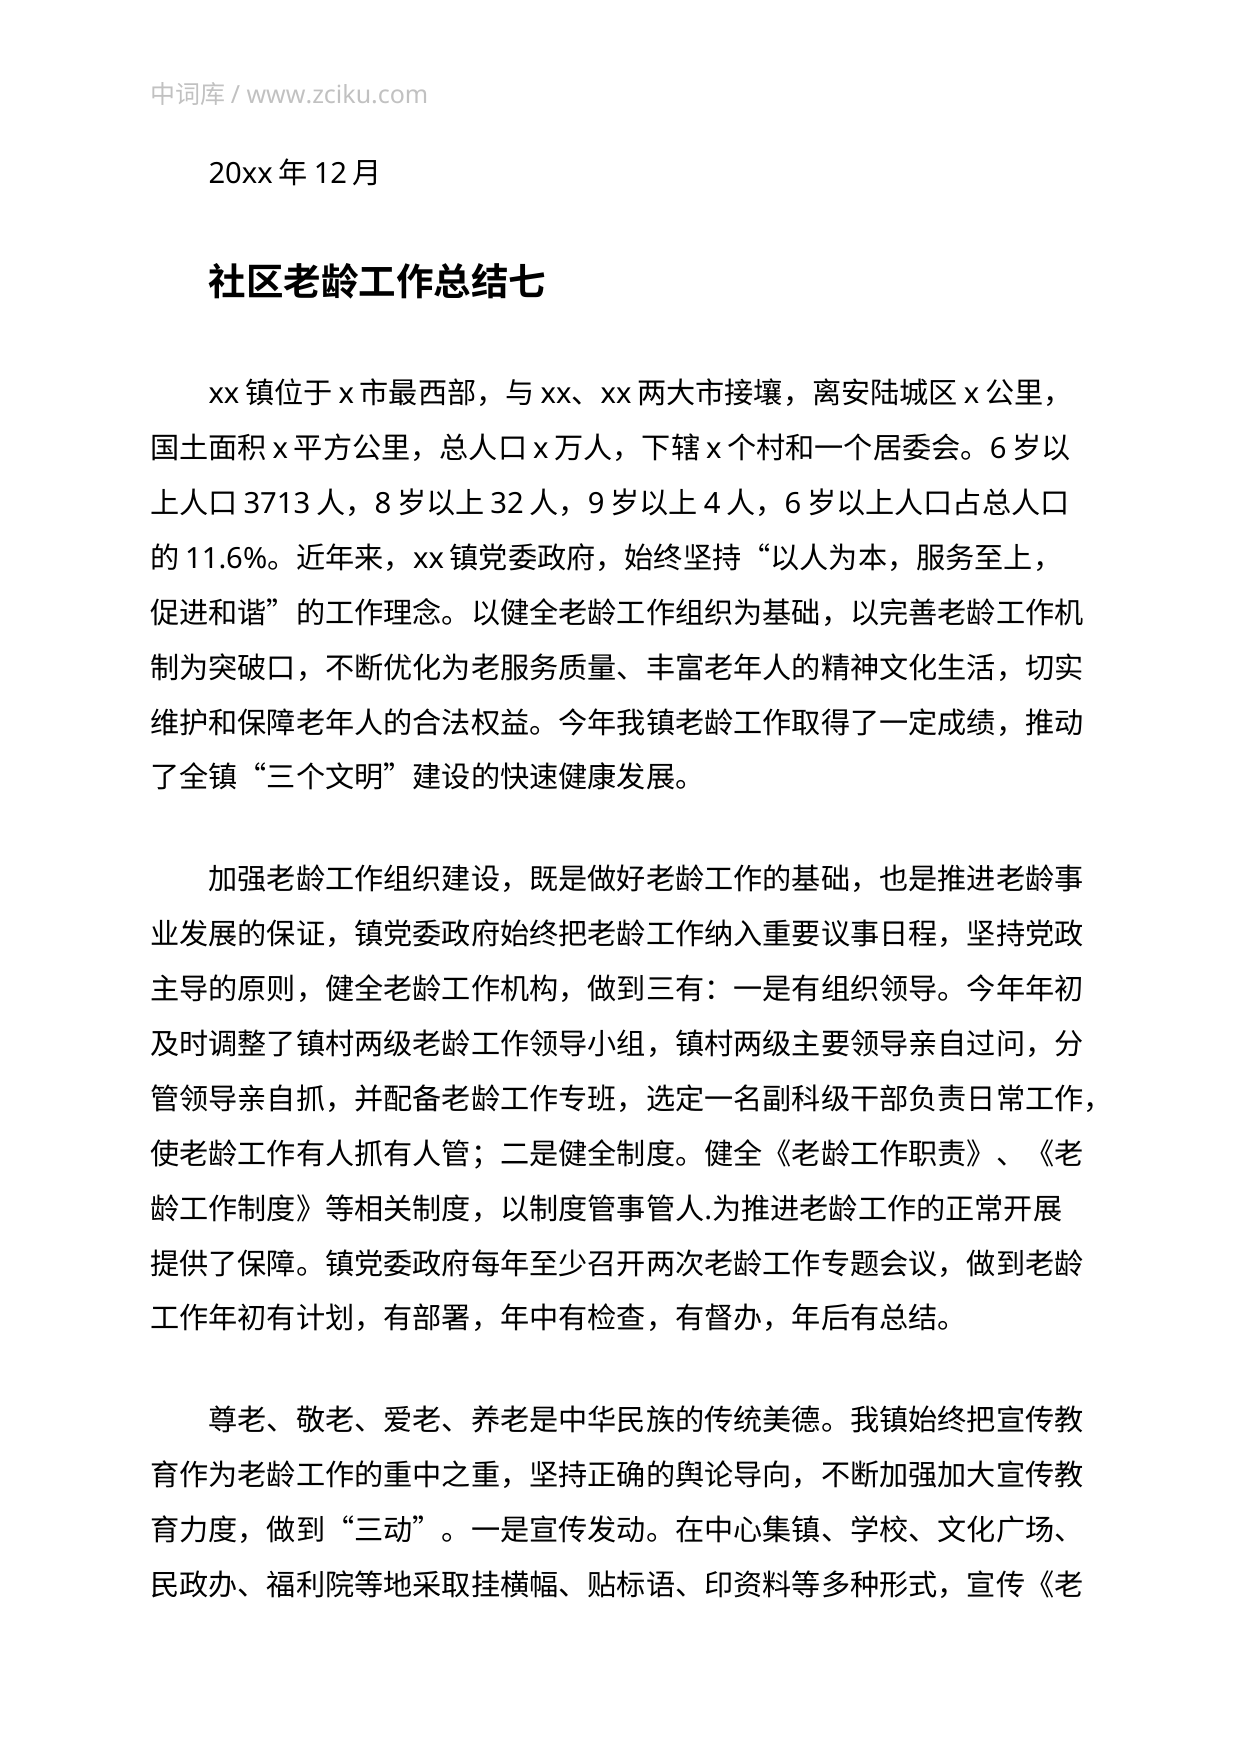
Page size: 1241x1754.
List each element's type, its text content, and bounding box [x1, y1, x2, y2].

text 20xx年12月 [150, 150, 1090, 192]
text xx镇位于x市最西部，与xx、xx两大市接壤，离安陆城区x公里，国土面积x平方公里，总人口x万人，下辖x个村和一个居委会。6岁以上人口3713人，8岁以上32人，9岁以上4人，6岁以上人口占总人口的11.6%。近年来，xx镇党委政府，始终坚持“以人为本，服务至上，促进和谐”的工作理念。以健全老龄工作组织为基础，以完善老龄工作机制为突破口，不断优化为老服务质量、丰富老年人的精神文化生活，切实维护和保障老年人的合法权益。今年我镇老龄工作取得了一定成绩，推动了全镇“三个文明”建设的快速健康发展。 [150, 369, 1090, 796]
text 加强老龄工作组织建设，既是做好老龄工作的基础，也是推进老龄事业发展的保证，镇党委政府始终把老龄工作纳入重要议事日程，坚持党政主导的原则，健全老龄工作机构，做到三有：一是有组织领导。今年年初及时调整了镇村两级老龄工作领导小组，镇村两级主要领导亲自过问，分管领导亲自抓，并配备老龄工作专班，选定一名副科级干部负责日常工作，使老龄工作有人抓有人管；二是健全制度。健全《老龄工作职责》、《老龄工作制度》等相关制度，以制度管事管人.为推进老龄工作的正常开展提供了保障。镇党委政府每年至少召开两次老龄工作专题会议，做到老龄工作年初有计划，有部署，年中有检查，有督办，年后有总结。 [150, 856, 1090, 1337]
text 社区老龄工作总结七 [150, 252, 1090, 306]
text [150, 1397, 1090, 1604]
